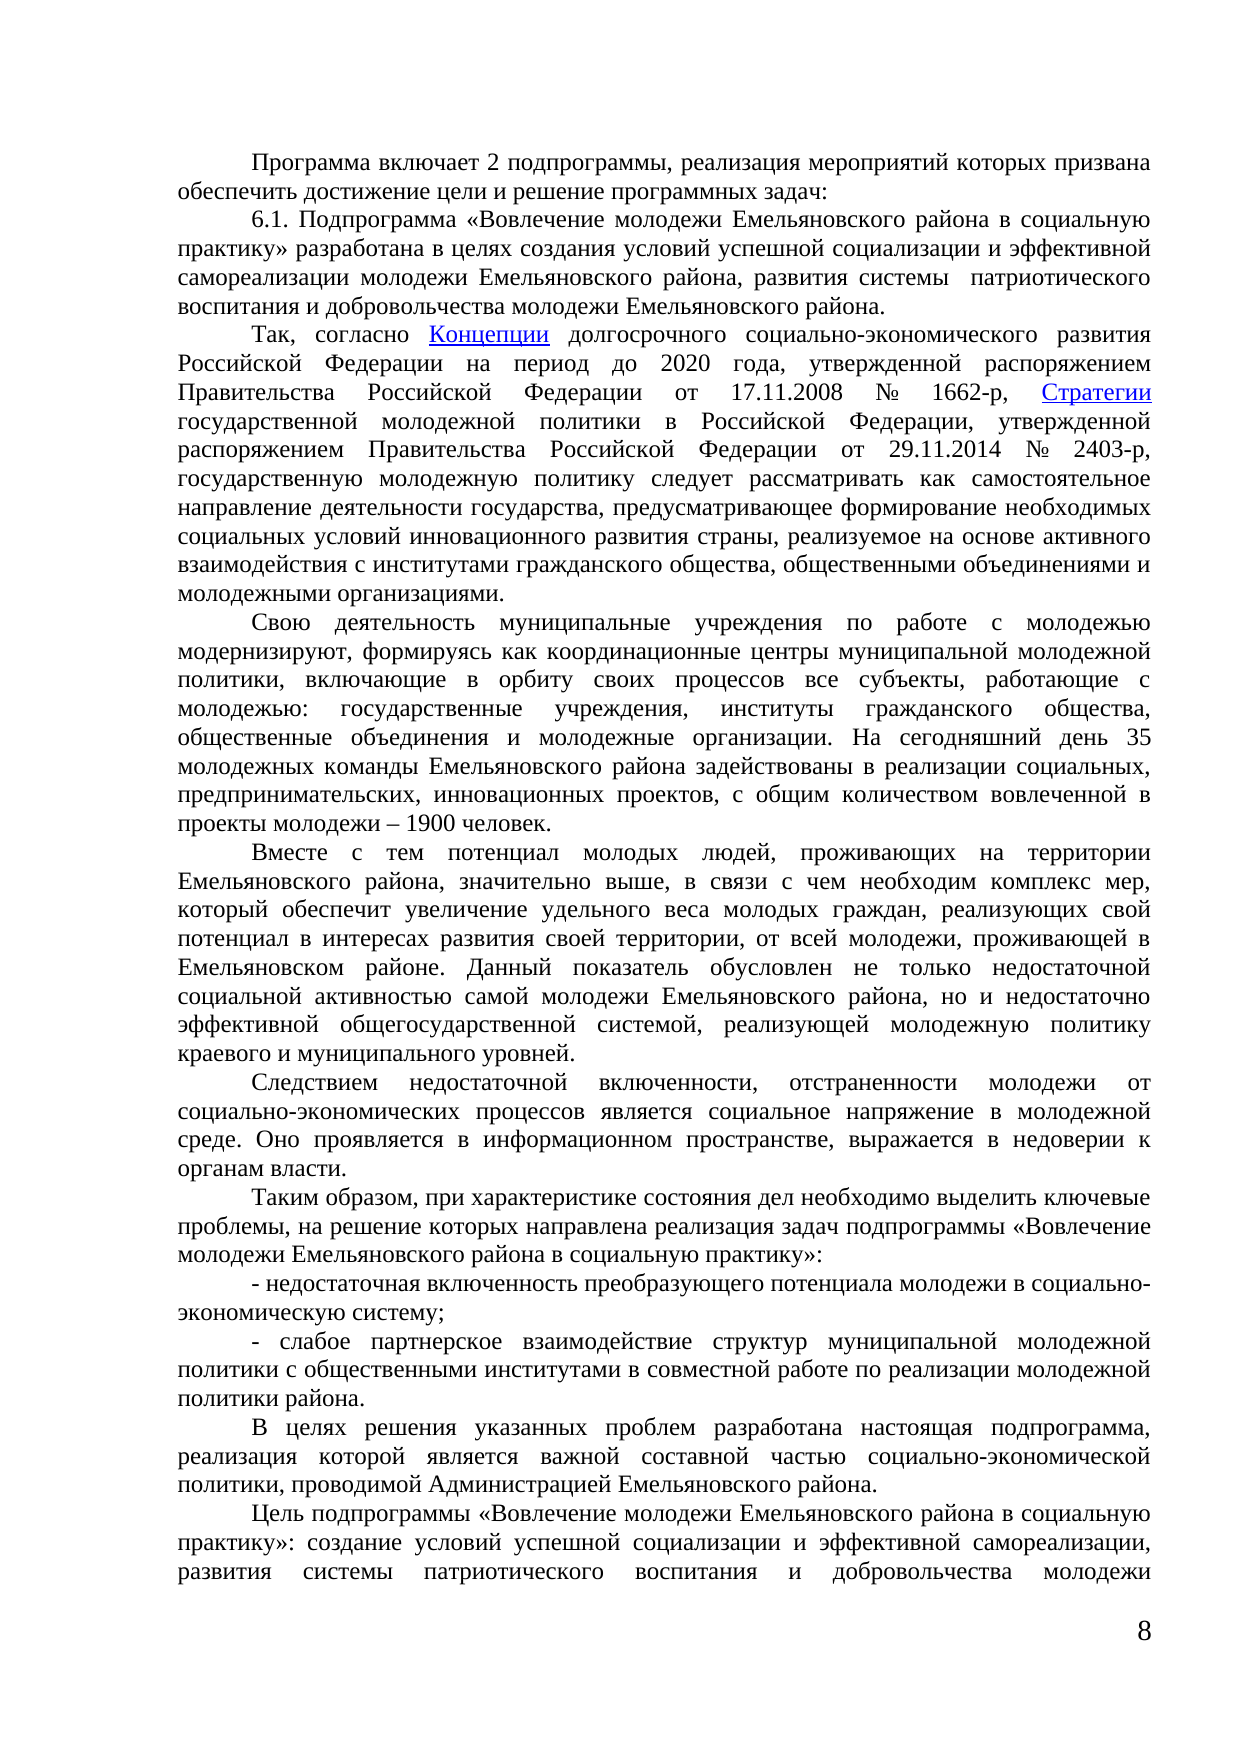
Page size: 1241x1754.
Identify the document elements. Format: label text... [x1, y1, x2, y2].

text Вместе с тем потенциал молодых людей, проживающих на территории Емельяновского района, значительно выше, в связи с чем необходим комплекс мер, который обеспечит увеличение удельного веса молодых граждан, реализующих свой потенциал в интересах развития своей территории, от всей молодежи, проживающей в Емельяновском районе. Данный показатель обусловлен не только недостаточной социальной активностью самой молодежи Емельяновского района, но и недостаточно эффективной общегосударственной системой, реализующей молодежную политику краевого и муниципального уровней. [177, 837, 1152, 1067]
text - недостаточная включенность преобразующего потенциала молодежи в социально-экономическую систему; [177, 1268, 1152, 1326]
text 6.1. Подпрограмма «Вовлечение молодежи Емельяновского района в социальную практику» разработана в целях создания условий успешной социализации и эффективной самореализации молодежи Емельяновского района, развития системы патриотического воспитания и добровольчества молодежи Емельяновского района. [177, 204, 1152, 319]
text В целях решения указанных проблем разработана настоящая подпрограмма, реализация которой является важной составной частью социально-экономической политики, проводимой Администрацией Емельяновского района. [177, 1412, 1152, 1498]
text Так, согласно Концепции долгосрочного социально-экономического развития Российской Федерации на период до 2020 года, утвержденной распоряжением Правительства Российской Федерации от 17.11.2008 № 1662-р, Стратегии государственной молодежной политики в Российской Федерации, утвержденной распоряжением Правительства Российской Федерации от 29.11.2014 № 2403-р, государственную молодежную политику следует рассматривать как самостоятельное направление деятельности государства, предусматривающее формирование необходимых социальных условий инновационного развития страны, реализуемое на основе активного взаимодействия с институтами гражданского общества, общественными объединениями и молодежными организациями. [177, 319, 1152, 607]
text Свою деятельность муниципальные учреждения по работе с молодежью модернизируют, формируясь как координационные центры муниципальной молодежной политики, включающие в орбиту своих процессов все субъекты, работающие с молодежью: государственные учреждения, институты гражданского общества, общественные объединения и молодежные организации. На сегодняшний день 35 молодежных команды Емельяновского района задействованы в реализации социальных, предпринимательских, инновационных проектов, с общим количеством вовлеченной в проекты молодежи – 1900 человек. [177, 607, 1152, 837]
text - слабое партнерское взаимодействие структур муниципальной молодежной политики с общественными институтами в совместной работе по реализации молодежной политики района. [177, 1326, 1152, 1412]
text Программа включает 2 подпрограммы, реализация мероприятий которых призвана обеспечить достижение цели и решение программных задач: [177, 147, 1152, 204]
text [177, 1498, 1152, 1584]
text Следствием недостаточной включенности, отстраненности молодежи от социально-экономических процессов является социальное напряжение в молодежной среде. Оно проявляется в информационном пространстве, выражается в недоверии к органам власти. [177, 1067, 1152, 1182]
text Таким образом, при характеристике состояния дел необходимо выделить ключевые проблемы, на решение которых направлена реализация задач подпрограммы «Вовлечение молодежи Емельяновского района в социальную практику»: [177, 1182, 1152, 1268]
